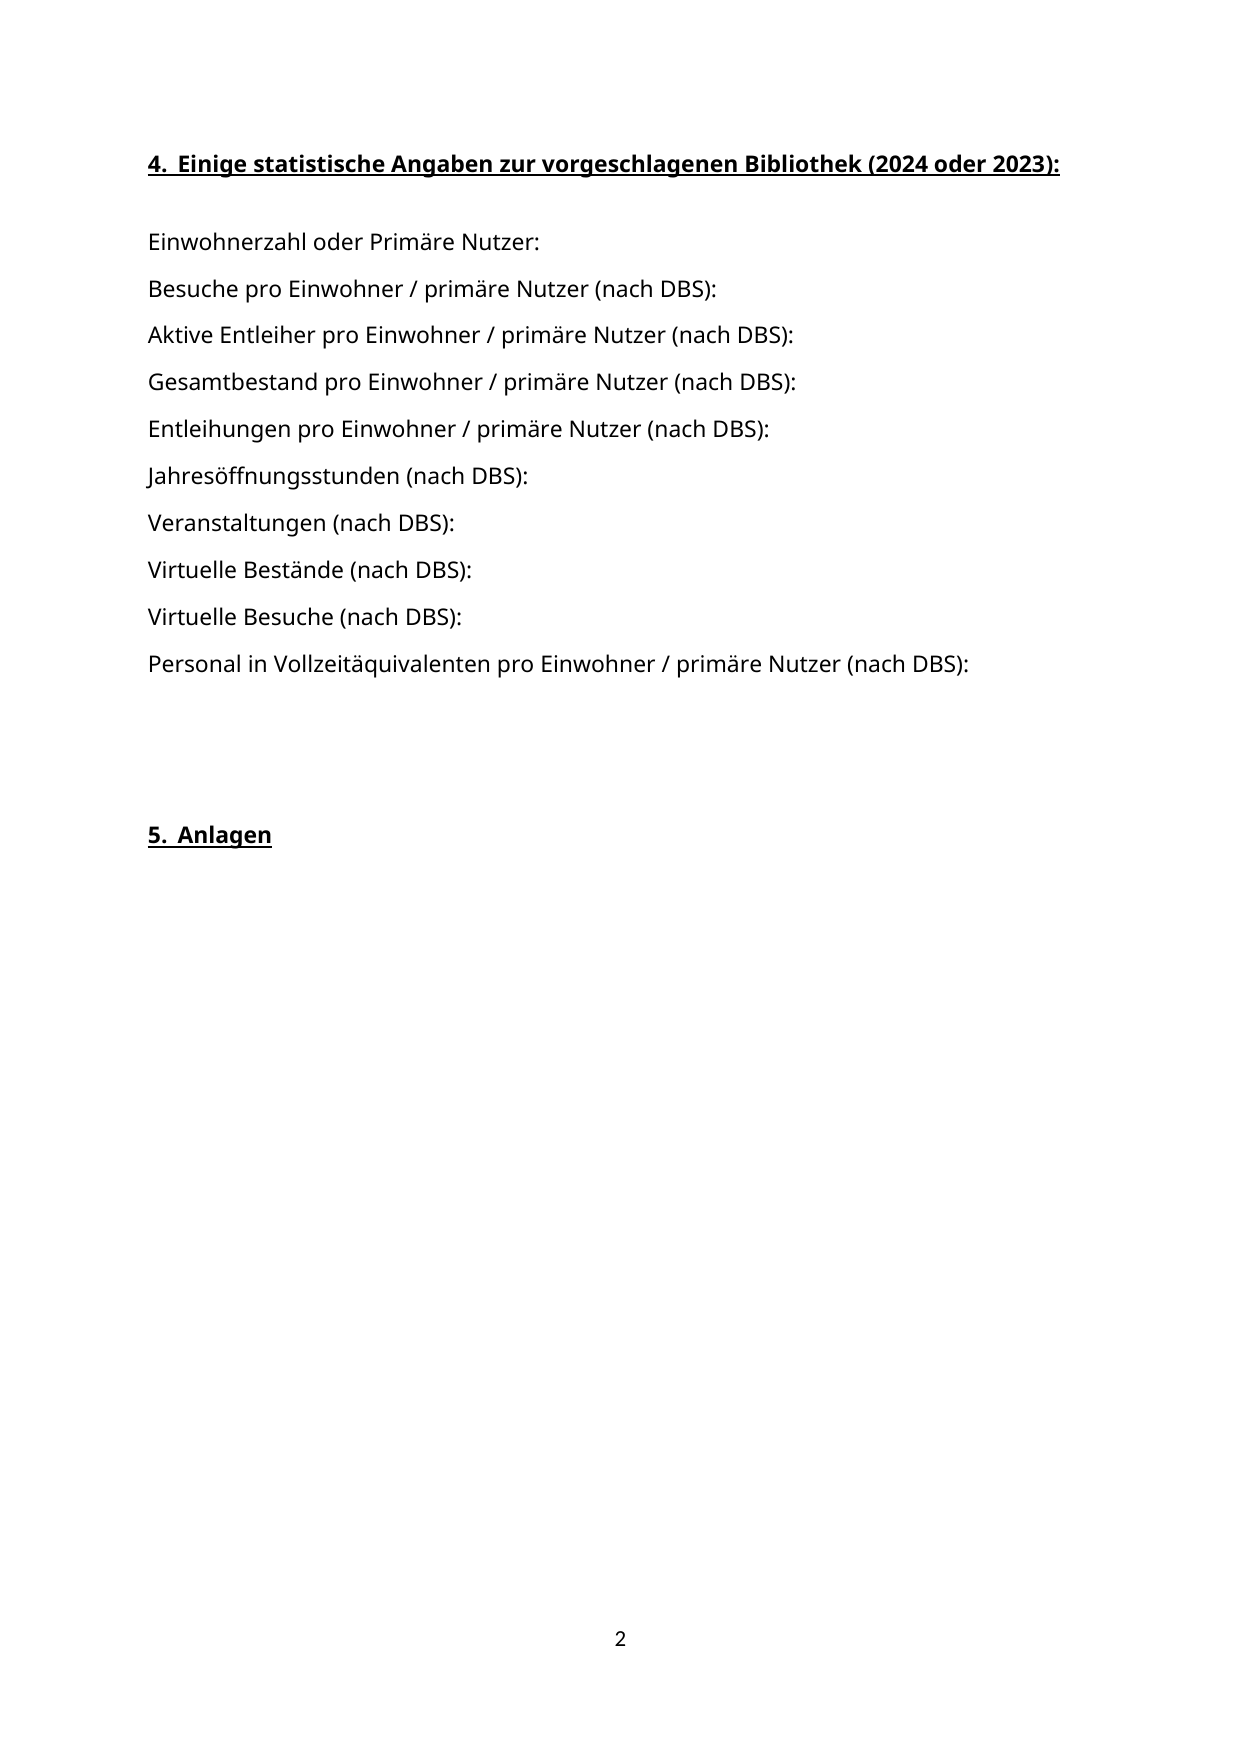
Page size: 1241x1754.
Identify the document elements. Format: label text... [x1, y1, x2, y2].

text Virtuelle Bestände (nach DBS): [148, 554, 1093, 585]
text Personal in Vollzeitäquivalenten pro Einwohner / primäre Nutzer (nach DBS): [148, 648, 1093, 679]
text Virtuelle Besuche (nach DBS): [148, 601, 1093, 632]
text Gesamtbestand pro Einwohner / primäre Nutzer (nach DBS): [148, 366, 1093, 398]
text Veranstaltungen (nach DBS): [148, 507, 1093, 538]
text Entleihungen pro Einwohner / primäre Nutzer (nach DBS): [148, 413, 1093, 444]
text Einwohnerzahl oder Primäre Nutzer: [148, 226, 1093, 257]
text Aktive Entleiher pro Einwohner / primäre Nutzer (nach DBS): [148, 319, 1093, 351]
text 4. Einige statistische Angaben zur vorgeschlagenen Bibliothek (2024 oder 2023): [148, 148, 1093, 179]
text Besuche pro Einwohner / primäre Nutzer (nach DBS): [148, 273, 1093, 304]
text 5. Anlagen [148, 819, 1093, 851]
text Jahresöffnungsstunden (nach DBS): [148, 460, 1093, 491]
